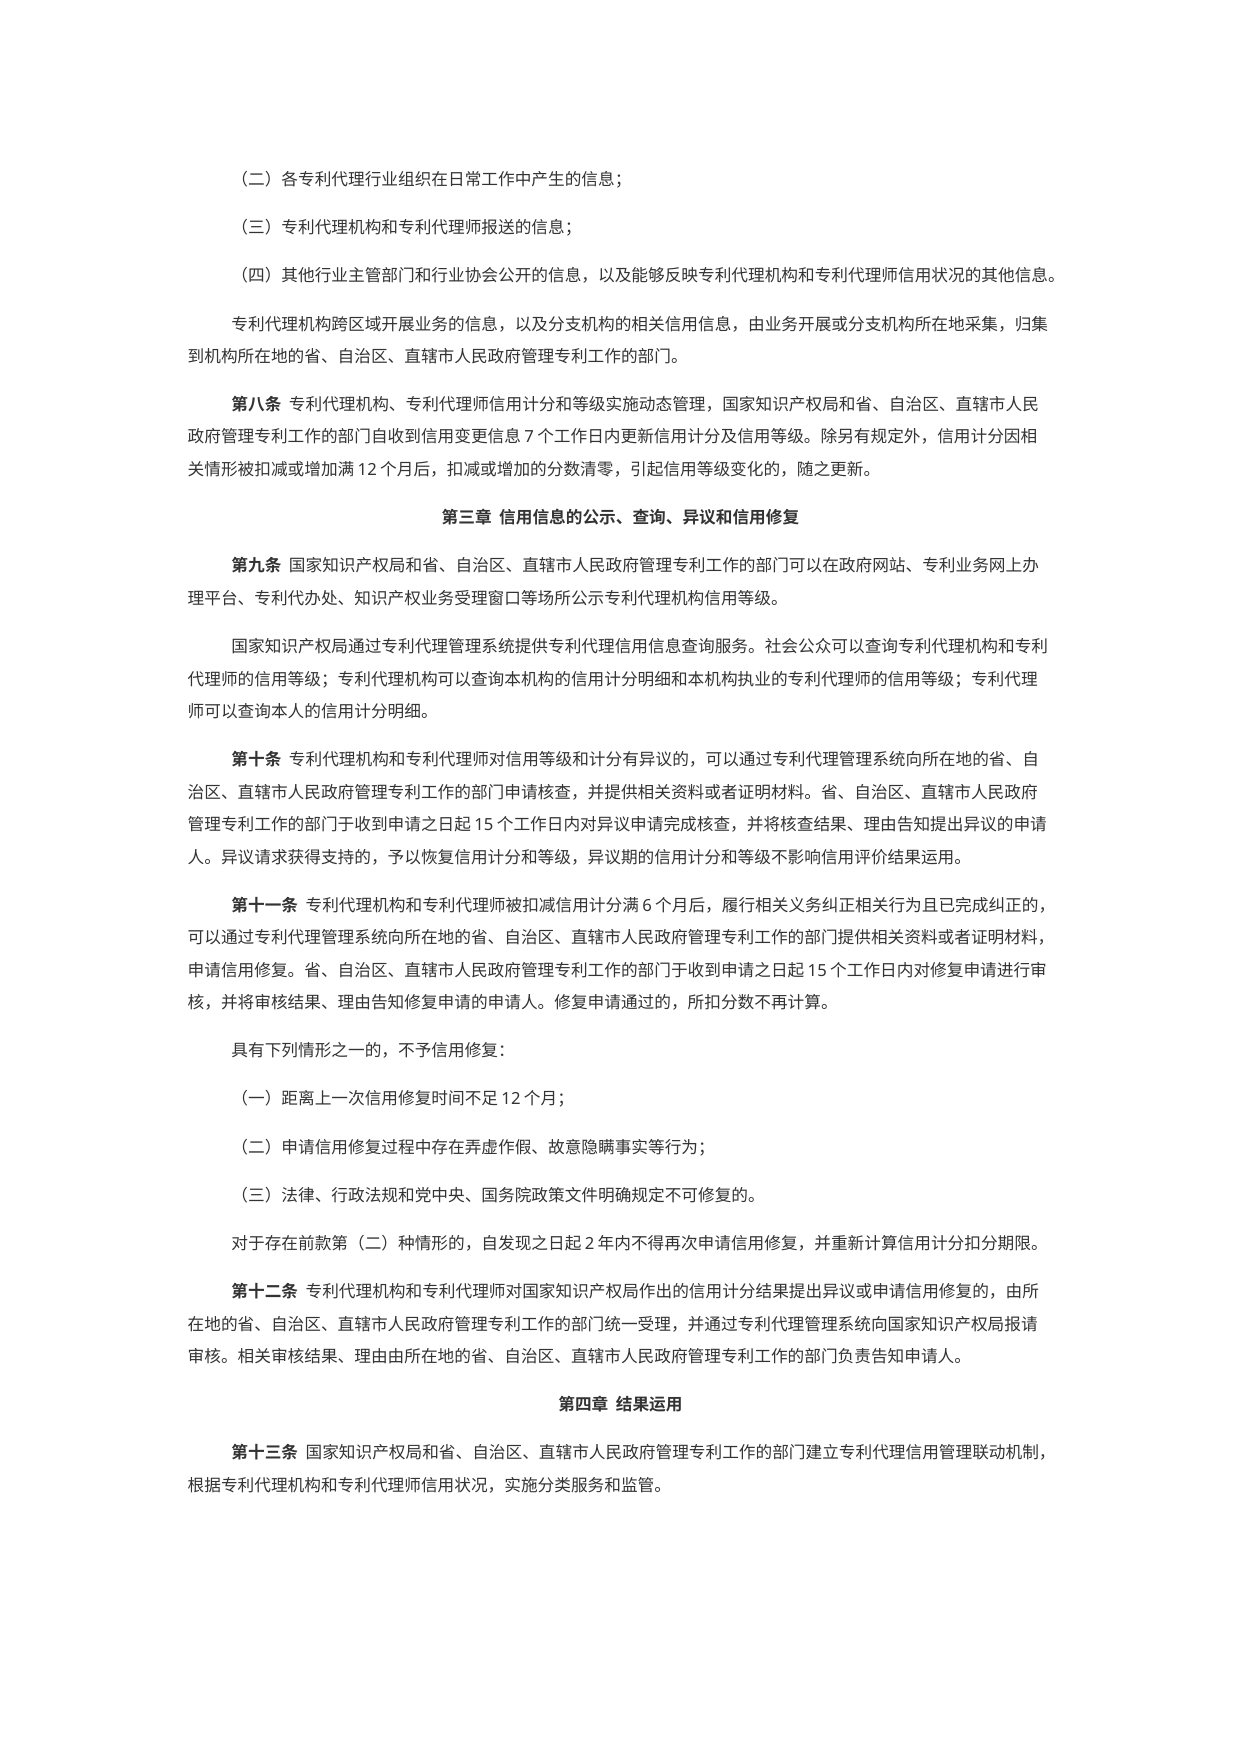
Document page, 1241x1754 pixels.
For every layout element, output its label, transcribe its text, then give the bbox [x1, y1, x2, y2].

text 对于存在前款第（二）种情形的，自发现之日起2年内不得再次申请信用修复，并重新计算信用计分扣分期限。 [187, 1226, 1053, 1258]
text 专利代理机构跨区域开展业务的信息，以及分支机构的相关信用信息，由业务开展或分支机构所在地采集，归集到机构所在地的省、自治区、直辖市人民政府管理专利工作的部门。 [187, 306, 1053, 371]
text （一）距离上一次信用修复时间不足12个月； [187, 1081, 1053, 1114]
text 第十三条 国家知识产权局和省、自治区、直辖市人民政府管理专利工作的部门建立专利代理信用管理联动机制，根据专利代理机构和专利代理师信用状况，实施分类服务和监管。 [187, 1435, 1053, 1500]
text （三）专利代理机构和专利代理师报送的信息； [187, 210, 1053, 243]
text （二）各专利代理行业组织在日常工作中产生的信息； [187, 162, 1053, 194]
text 国家知识产权局通过专利代理管理系统提供专利代理信用信息查询服务。社会公众可以查询专利代理机构和专利代理师的信用等级；专利代理机构可以查询本机构的信用计分明细和本机构执业的专利代理师的信用等级；专利代理师可以查询本人的信用计分明细。 [187, 629, 1053, 726]
text 第十二条 专利代理机构和专利代理师对国家知识产权局作出的信用计分结果提出异议或申请信用修复的，由所在地的省、自治区、直辖市人民政府管理专利工作的部门统一受理，并通过专利代理管理系统向国家知识产权局报请审核。相关审核结果、理由由所在地的省、自治区、直辖市人民政府管理专利工作的部门负责告知申请人。 [187, 1274, 1053, 1371]
text 具有下列情形之一的，不予信用修复： [187, 1033, 1053, 1066]
text （二）申请信用修复过程中存在弄虚作假、故意隐瞒事实等行为； [187, 1129, 1053, 1162]
text （四）其他行业主管部门和行业协会公开的信息，以及能够反映专利代理机构和专利代理师信用状况的其他信息。 [187, 258, 1053, 291]
text 第十一条 专利代理机构和专利代理师被扣减信用计分满6个月后，履行相关义务纠正相关行为且已完成纠正的，可以通过专利代理管理系统向所在地的省、自治区、直辖市人民政府管理专利工作的部门提供相关资料或者证明材料，申请信用修复。省、自治区、直辖市人民政府管理专利工作的部门于收到申请之日起15个工作日内对修复申请进行审核，并将审核结果、理由告知修复申请的申请人。修复申请通过的，所扣分数不再计算。 [187, 888, 1053, 1018]
text 第八条 专利代理机构、专利代理师信用计分和等级实施动态管理，国家知识产权局和省、自治区、直辖市人民政府管理专利工作的部门自收到信用变更信息7个工作日内更新信用计分及信用等级。除另有规定外，信用计分因相关情形被扣减或增加满12个月后，扣减或增加的分数清零，引起信用等级变化的，随之更新。 [187, 387, 1053, 484]
text 第十条 专利代理机构和专利代理师对信用等级和计分有异议的，可以通过专利代理管理系统向所在地的省、自治区、直辖市人民政府管理专利工作的部门申请核查，并提供相关资料或者证明材料。省、自治区、直辖市人民政府管理专利工作的部门于收到申请之日起15个工作日内对异议申请完成核查，并将核查结果、理由告知提出异议的申请人。异议请求获得支持的，予以恢复信用计分和等级，异议期的信用计分和等级不影响信用评价结果运用。 [187, 742, 1053, 872]
text 第三章 信用信息的公示、查询、异议和信用修复 [187, 500, 1053, 533]
text 第九条 国家知识产权局和省、自治区、直辖市人民政府管理专利工作的部门可以在政府网站、专利业务网上办理平台、专利代办处、知识产权业务受理窗口等场所公示专利代理机构信用等级。 [187, 548, 1053, 613]
text 第四章 结果运用 [187, 1387, 1053, 1419]
text （三）法律、行政法规和党中央、国务院政策文件明确规定不可修复的。 [187, 1178, 1053, 1210]
